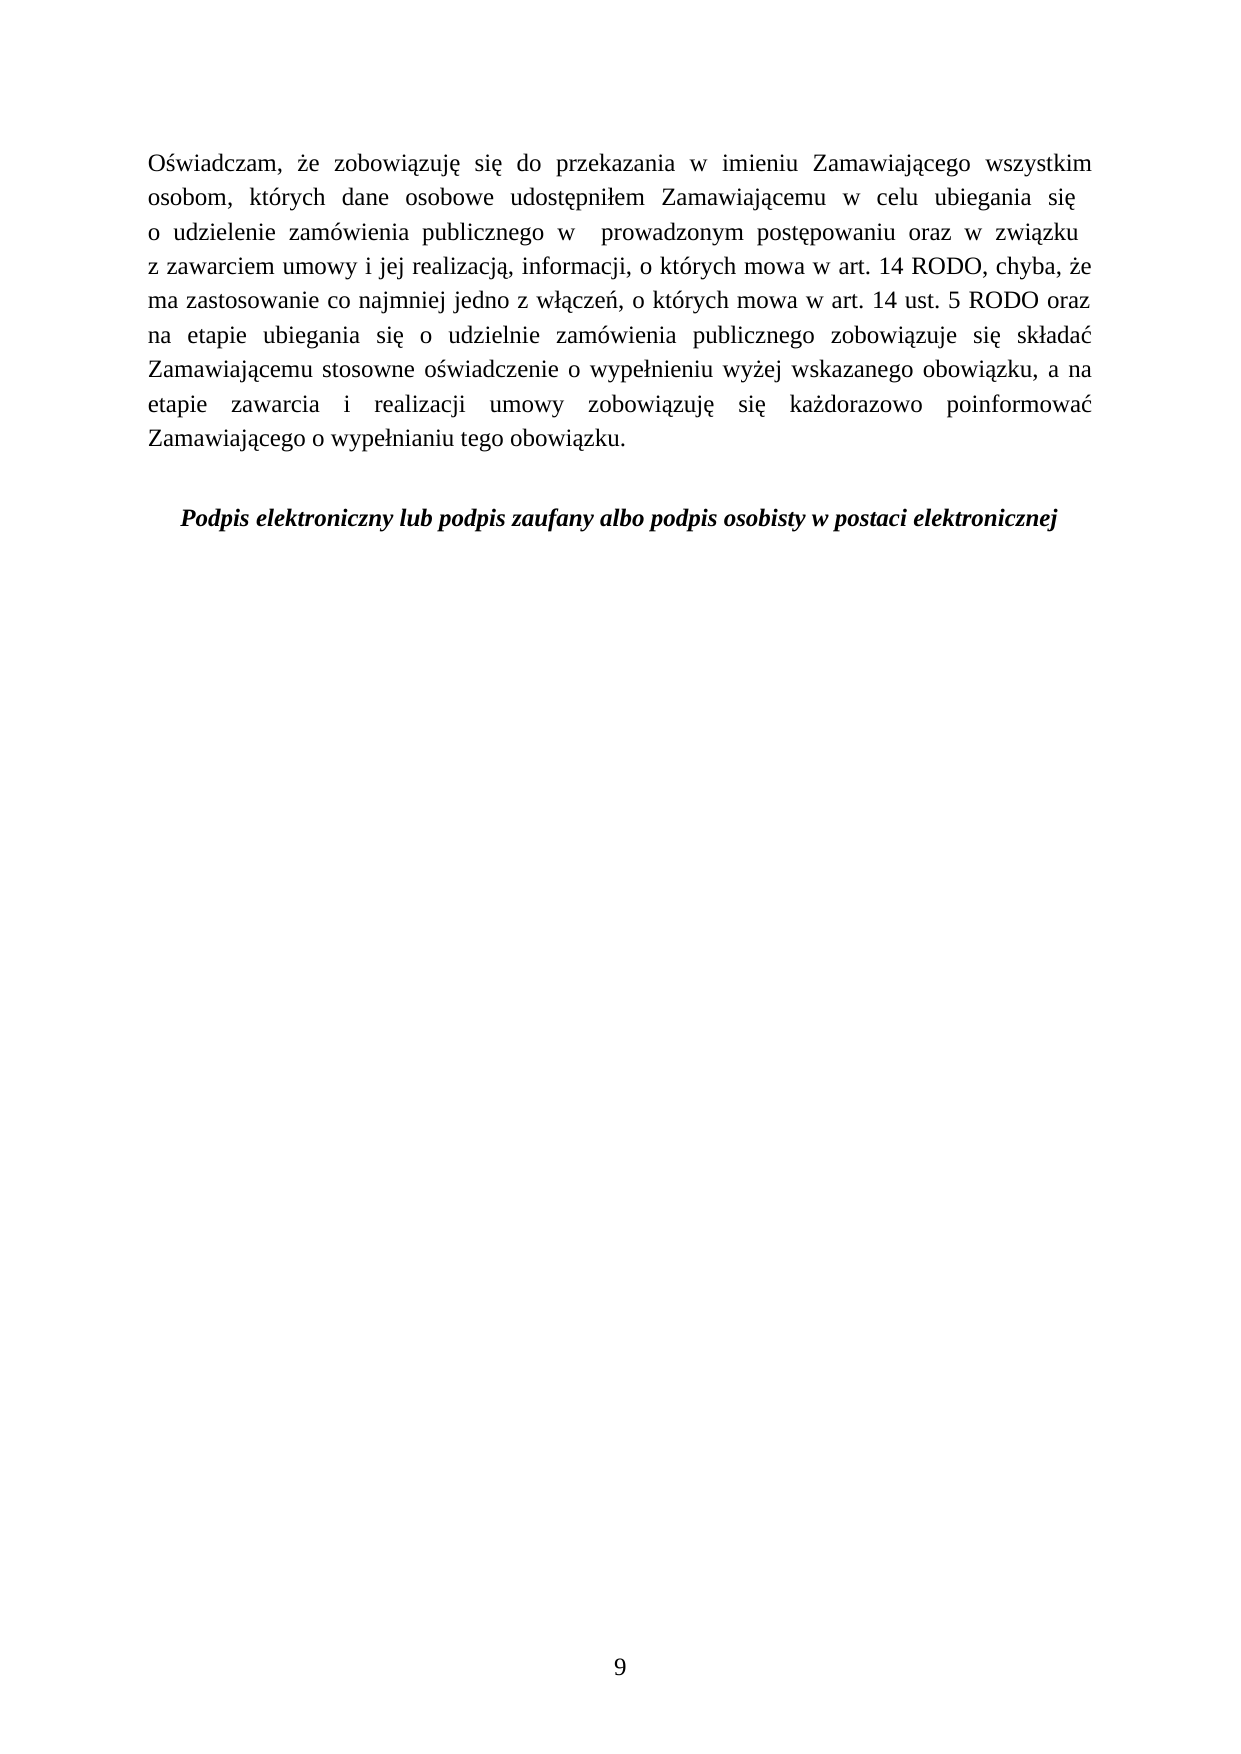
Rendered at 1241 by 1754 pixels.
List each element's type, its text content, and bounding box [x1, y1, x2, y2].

text Oświadczam, że zobowiązuję się do przekazania w imieniu Zamawiającego wszystkim osobom, których dane osobowe udostępniłem Zamawiającemu w celu ubiegania się o udzielenie zamówienia publicznego w prowadzonym postępowaniu oraz w związku z zawarciem umowy i jej realizacją, informacji, o których mowa w art. 14 RODO, chyba, że ma zastosowanie co najmniej jedno z włączeń, o których mowa w art. 14 ust. 5 RODO oraz na etapie ubiegania się o udzielnie zamówienia publicznego zobowiązuje się składać Zamawiającemu stosowne oświadczenie o wypełnieniu wyżej wskazanego obowiązku, a na etapie zawarcia i realizacji umowy zobowiązuję się każdorazowo poinformować Zamawiającego o wypełnianiu tego obowiązku. [148, 148, 1093, 452]
list Podpis elektroniczny lub podpis zaufany albo podpis osobisty w postaci elektronicznej [148, 503, 1093, 532]
